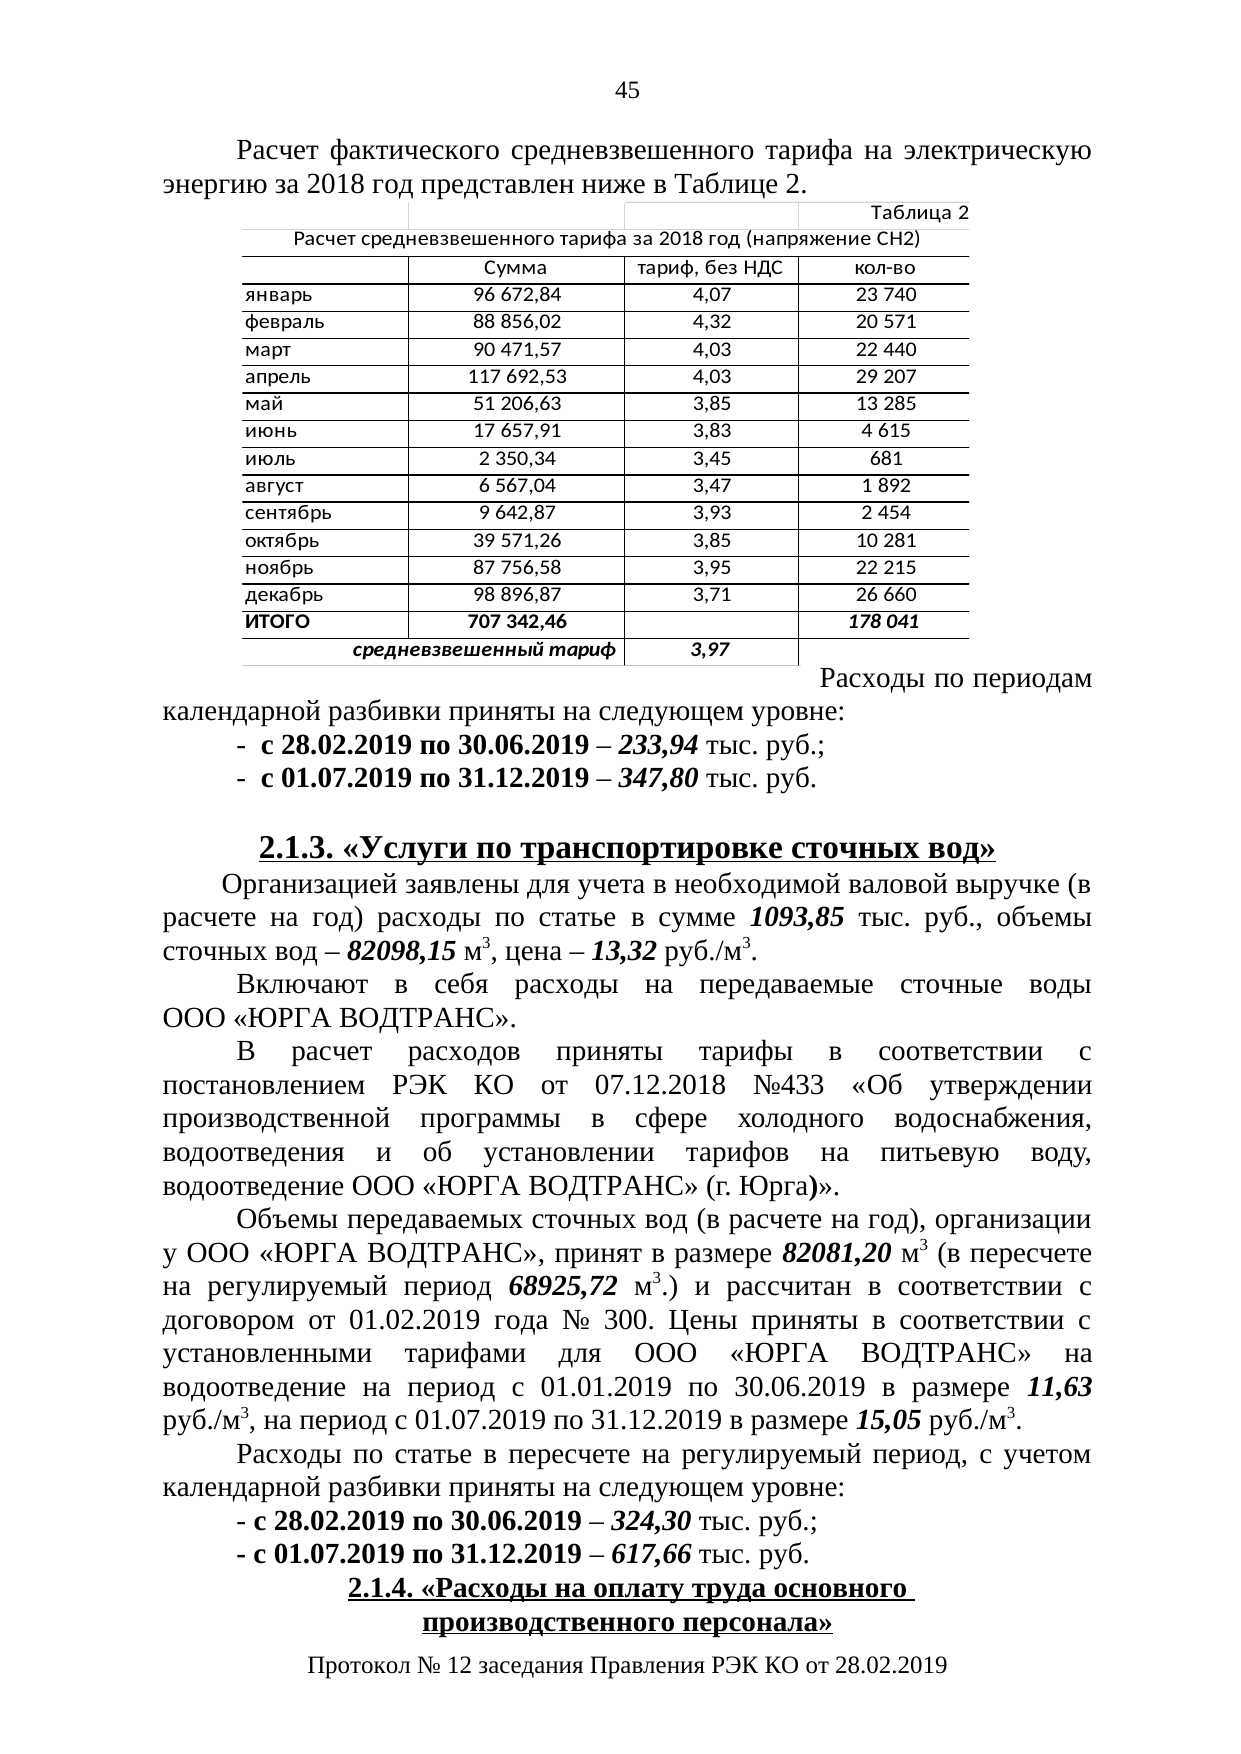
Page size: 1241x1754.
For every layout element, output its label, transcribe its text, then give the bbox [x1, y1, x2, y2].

text Расходы по периодам календарной разбивки приняты на следующем уровне: [162, 291, 1092, 727]
text Расходы по статье в пересчете на регулируемый период, с учетом календарной разбивки приняты на следующем уровне: [162, 1436, 1092, 1503]
text Включают в себя расходы на передаваемые сточные воды ООО «ЮРГА ВОДТРАНС». [162, 966, 1092, 1033]
text 2.1.4. «Расходы на оплату труда основного [162, 1570, 1092, 1604]
text Объемы передаваемых сточных вод (в расчете на год), организации у ООО «ЮРГА ВОДТРАНС», принят в размере 82081,20 м3 (в пересчете на регулируемый период 68925,72 м3.) и рассчитан в соответствии с договором от 01.02.2019 года № 300. Цены приняты в соответствии с установленными тарифами для ООО «ЮРГА ВОДТРАНС» на водоотведение на период с 01.01.2019 по 30.06.2019 в размере 11,63 руб./м3, на период с 01.07.2019 по 31.12.2019 в размере 15,05 руб./м3. [162, 1201, 1092, 1436]
text - с 28.02.2019 по 30.06.2019 – 324,30 тыс. руб.; [162, 1503, 1092, 1537]
text Расчет фактического средневзвешенного тарифа на электрическую энергию за 2018 год представлен ниже в Таблице 2. [162, 132, 1092, 199]
text производственного персонала» [162, 1604, 1092, 1637]
text - с 01.07.2019 по 31.12.2019 – 347,80 тыс. руб. [162, 760, 1092, 794]
text - с 01.07.2019 по 31.12.2019 – 617,66 тыс. руб. [162, 1537, 1092, 1570]
text 2.1.3. «Услуги по транспортировке сточных вод» [162, 827, 1092, 866]
text - с 28.02.2019 по 30.06.2019 – 233,94 тыс. руб.; [162, 727, 1092, 760]
text В расчет расходов приняты тарифы в соответствии с постановлением РЭК КО от 07.12.2018 №433 «Об утверждении производственной программы в сфере холодного водоснабжения, водоотведения и об установлении тарифов на питьевую воду, водоотведение ООО «ЮРГА ВОДТРАНС» (г. Юрга)». [162, 1033, 1092, 1201]
text Организацией заявлены для учета в необходимой валовой выручке (в расчете на год) расходы по статье в сумме 1093,85 тыс. руб., объемы сточных вод – 82098,15 м3, цена – 13,32 руб./м3. [162, 866, 1092, 966]
